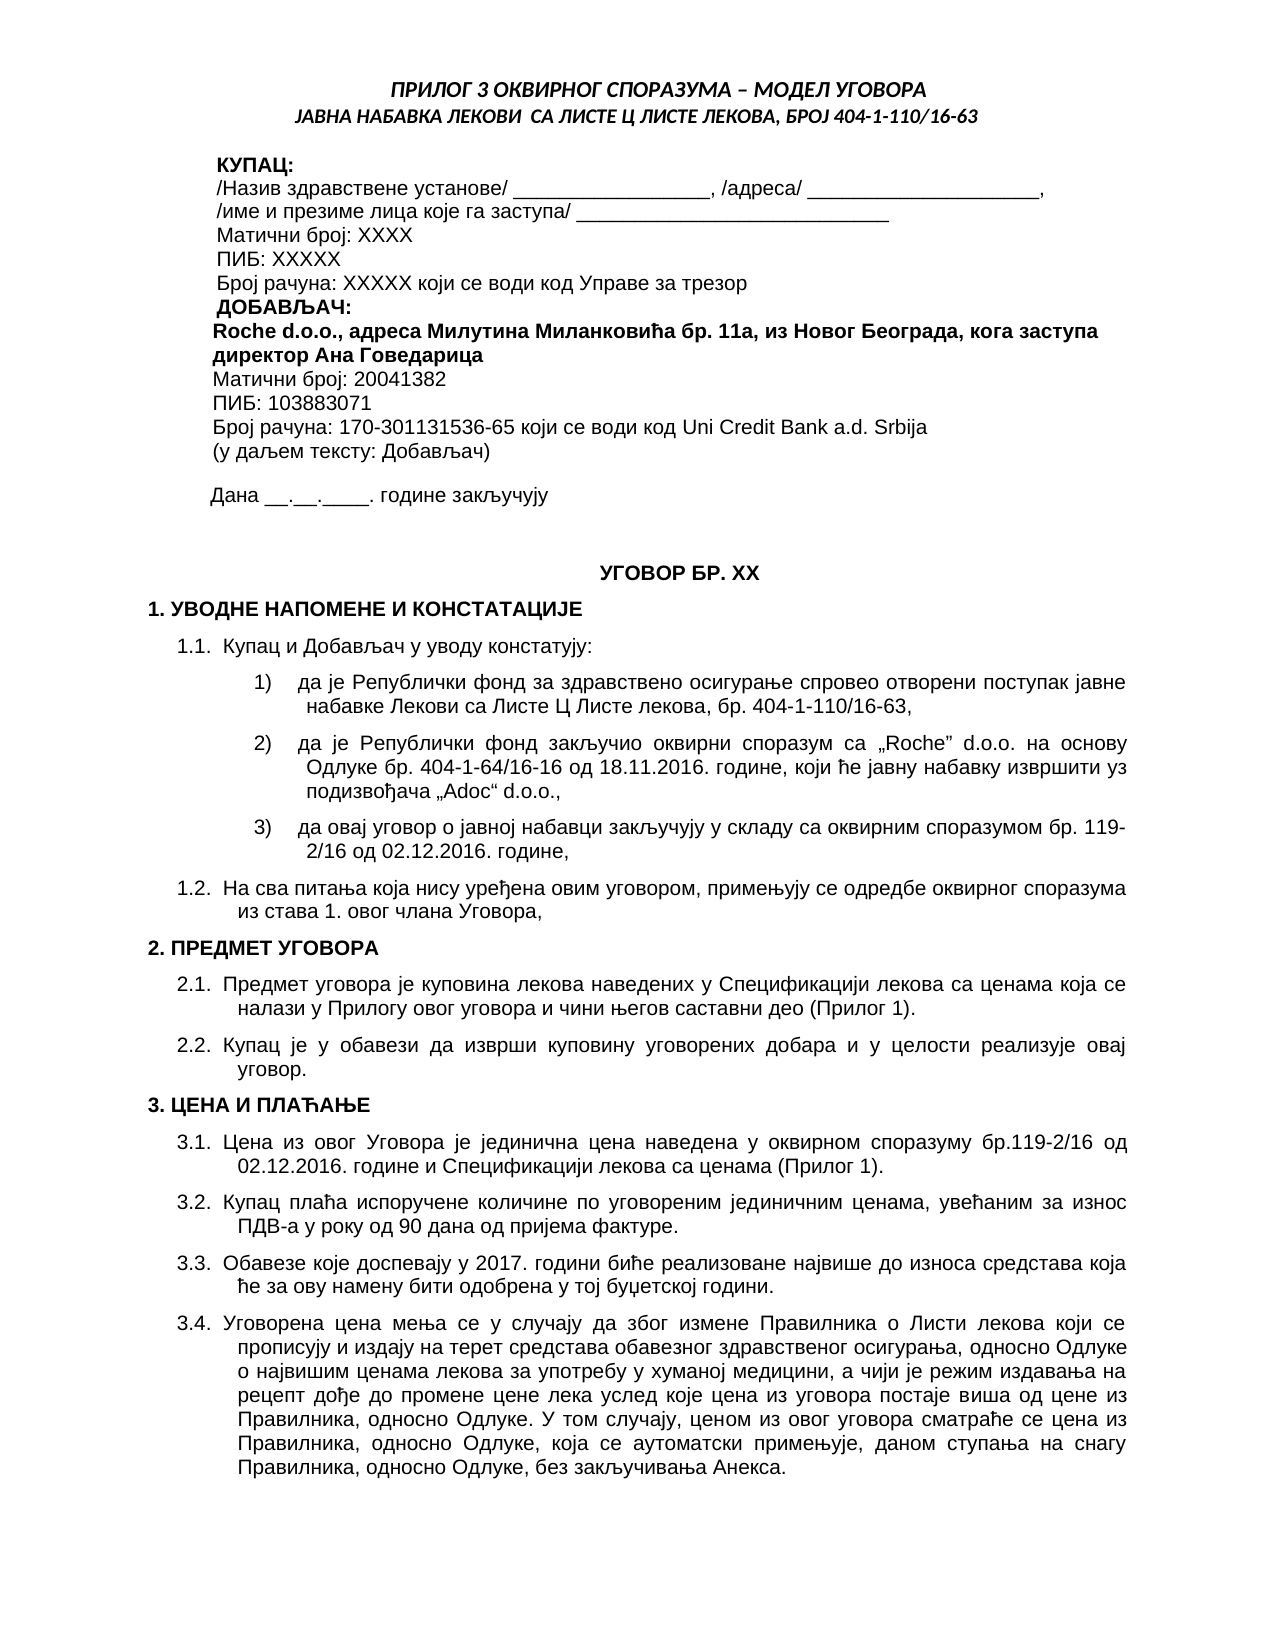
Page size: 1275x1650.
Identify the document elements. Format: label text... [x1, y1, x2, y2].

text Број рачуна: XXXXX који се води код Управе за трезор [216, 271, 1127, 295]
list Купац и Добављач у уводу констатују: [177, 634, 1127, 658]
text 2. ПРЕДМЕТ УГОВОРА [148, 936, 1127, 960]
text 1. УВОДНЕ НАПОМЕНЕ И КОНСТАТАЦИЈЕ [148, 597, 1127, 621]
text КУПАЦ: [216, 152, 1127, 176]
text Матични број: XXXX [216, 223, 1127, 247]
list Цена из овог Уговора је јединична цена наведена у оквирном споразуму бр.119-2/16 од 02.12.2016. године и Спецификацији лекова са ценама (Прилог 1). [177, 1129, 1127, 1177]
list Купац плаћа испоручене количине по уговореним јединичним ценама, увећаним за износ ПДВ-а у року од 90 дана од пријема фактуре. [177, 1190, 1127, 1238]
text УГОВОР БР. ХХ [599, 561, 1127, 585]
list да овај уговор о јавној набавци закључују у складу са оквирним споразумом бр. 119-2/16 од 02.12.2016. године, [253, 815, 1127, 863]
list Предмет уговора је куповина лекова наведених у Спецификацији лекова са ценама која се налази у Прилогу овог уговора и чини његов саставни део (Прилог 1). [177, 972, 1127, 1020]
text 3. ЦЕНА И ПЛАЋАЊЕ [148, 1093, 1127, 1117]
text ПИБ: XXXXX [216, 247, 1127, 271]
list Обавезе које доспевају у 2017. години биће реализоване највише до износа средстава која ће за ову намену бити одобрена у тој буџетској години. [177, 1250, 1127, 1298]
list На сва питања која нису уређена овим уговором, примењују се одредбе оквирног споразума из става 1. овог члана Уговора, [177, 875, 1127, 923]
list да је Републички фонд за здравствено осигурање спровео отворени поступак јавне набавке Лекови са Листе Ц Листе лекова, бр. 404-1-110/16-63, [253, 670, 1127, 718]
text ДОБАВЉАЧ: [216, 295, 1127, 319]
list Купац је у обавези да изврши куповину уговорених добара и у целости реализује овај уговор. [177, 1033, 1127, 1081]
text Матични број: 20041382 [207, 367, 1127, 391]
list да је Републички фонд закључио оквирни споразум са „Roche” d.o.o. на основу Одлуке бр. 404-1-64/16-16 од 18.11.2016. године, који ће јавну набавку извршити уз подизвођача „Adoc“ d.o.o., [253, 731, 1127, 802]
text (у даљем тексту: Добављач) [207, 439, 1127, 463]
text ПИБ: 103883071 [207, 391, 1127, 415]
text Дана __.__.____. године закључују [210, 483, 1127, 507]
list Уговорена цена мења се у случају да због измене Правилника о Листи лекова који се прописују и издају на терет средстава обавезног здравственог осигурања, односно Одлуке о највишим ценама лекова за употребу у хуманој медицини, а чији је режим издавања на рецепт дође до промене цене лека услед које цена из уговора постаје виша од цене из Правилника, односно Одлуке. У том случају, ценом из овог уговора сматраће се цена из Правилника, односно Одлуке, која се аутоматски примењује, даном ступања на снагу Правилника, односно Одлуке, без закључивања Анекса. [177, 1311, 1127, 1478]
text Број рачуна: 170-301131536-65 који се води код Uni Credit Bank a.d. Srbija [207, 415, 1127, 439]
text Roche d.o.o., адреса Милутина Миланковића бр. 11а, из Новог Београда, кога заступа [207, 319, 1127, 343]
text /Назив здравствене установе/ _________________, /адреса/ ____________________, /име и презиме лица које га заступа/ ___________________________ [216, 176, 1082, 223]
text директор Ана Говедарица [207, 343, 1127, 367]
